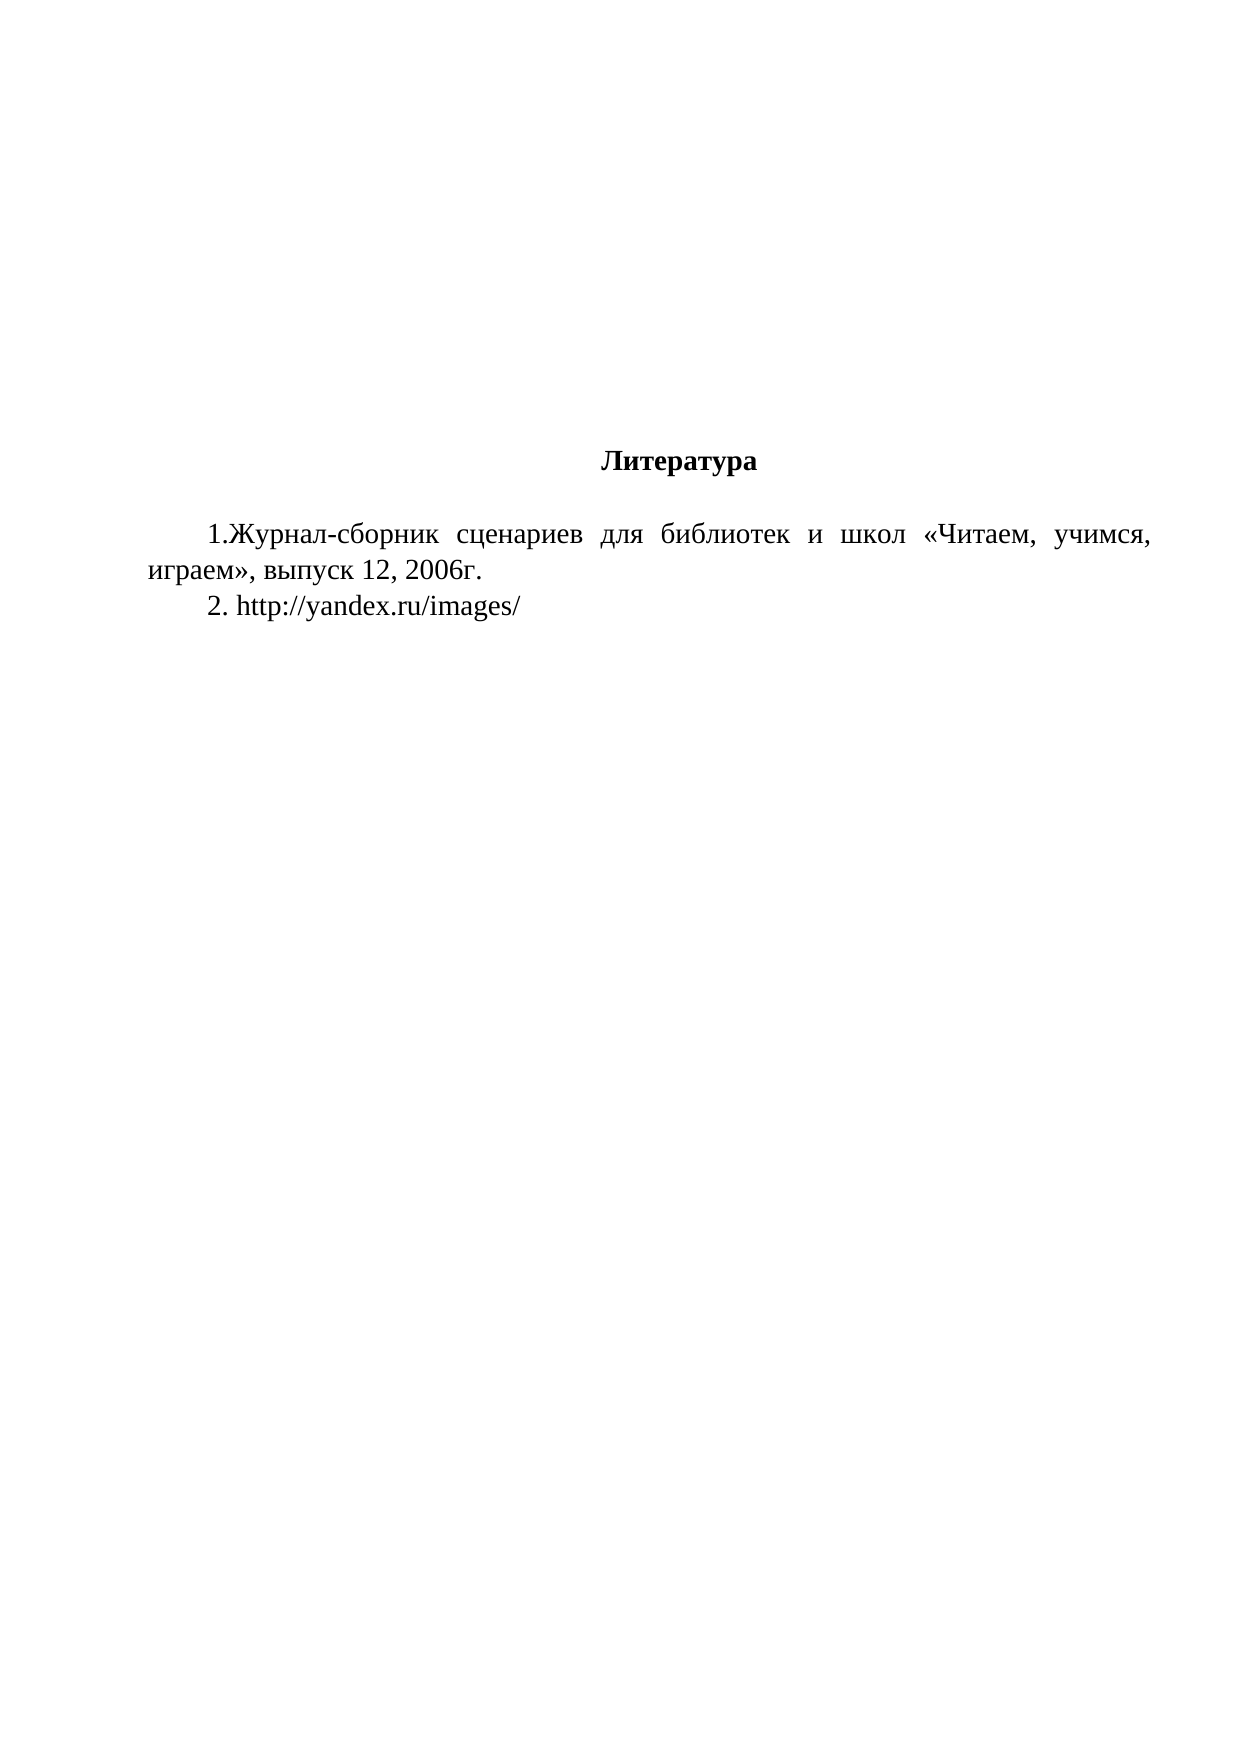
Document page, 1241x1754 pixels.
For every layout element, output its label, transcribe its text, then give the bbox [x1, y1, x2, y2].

text Литература [148, 443, 1152, 477]
text 2. http://yandex.ru/images/ [148, 588, 1152, 622]
text 1.Журнал-сборник сценариев для библиотек и школ «Читаем, учимся, играем», выпуск 12, 2006г. [148, 516, 1152, 585]
